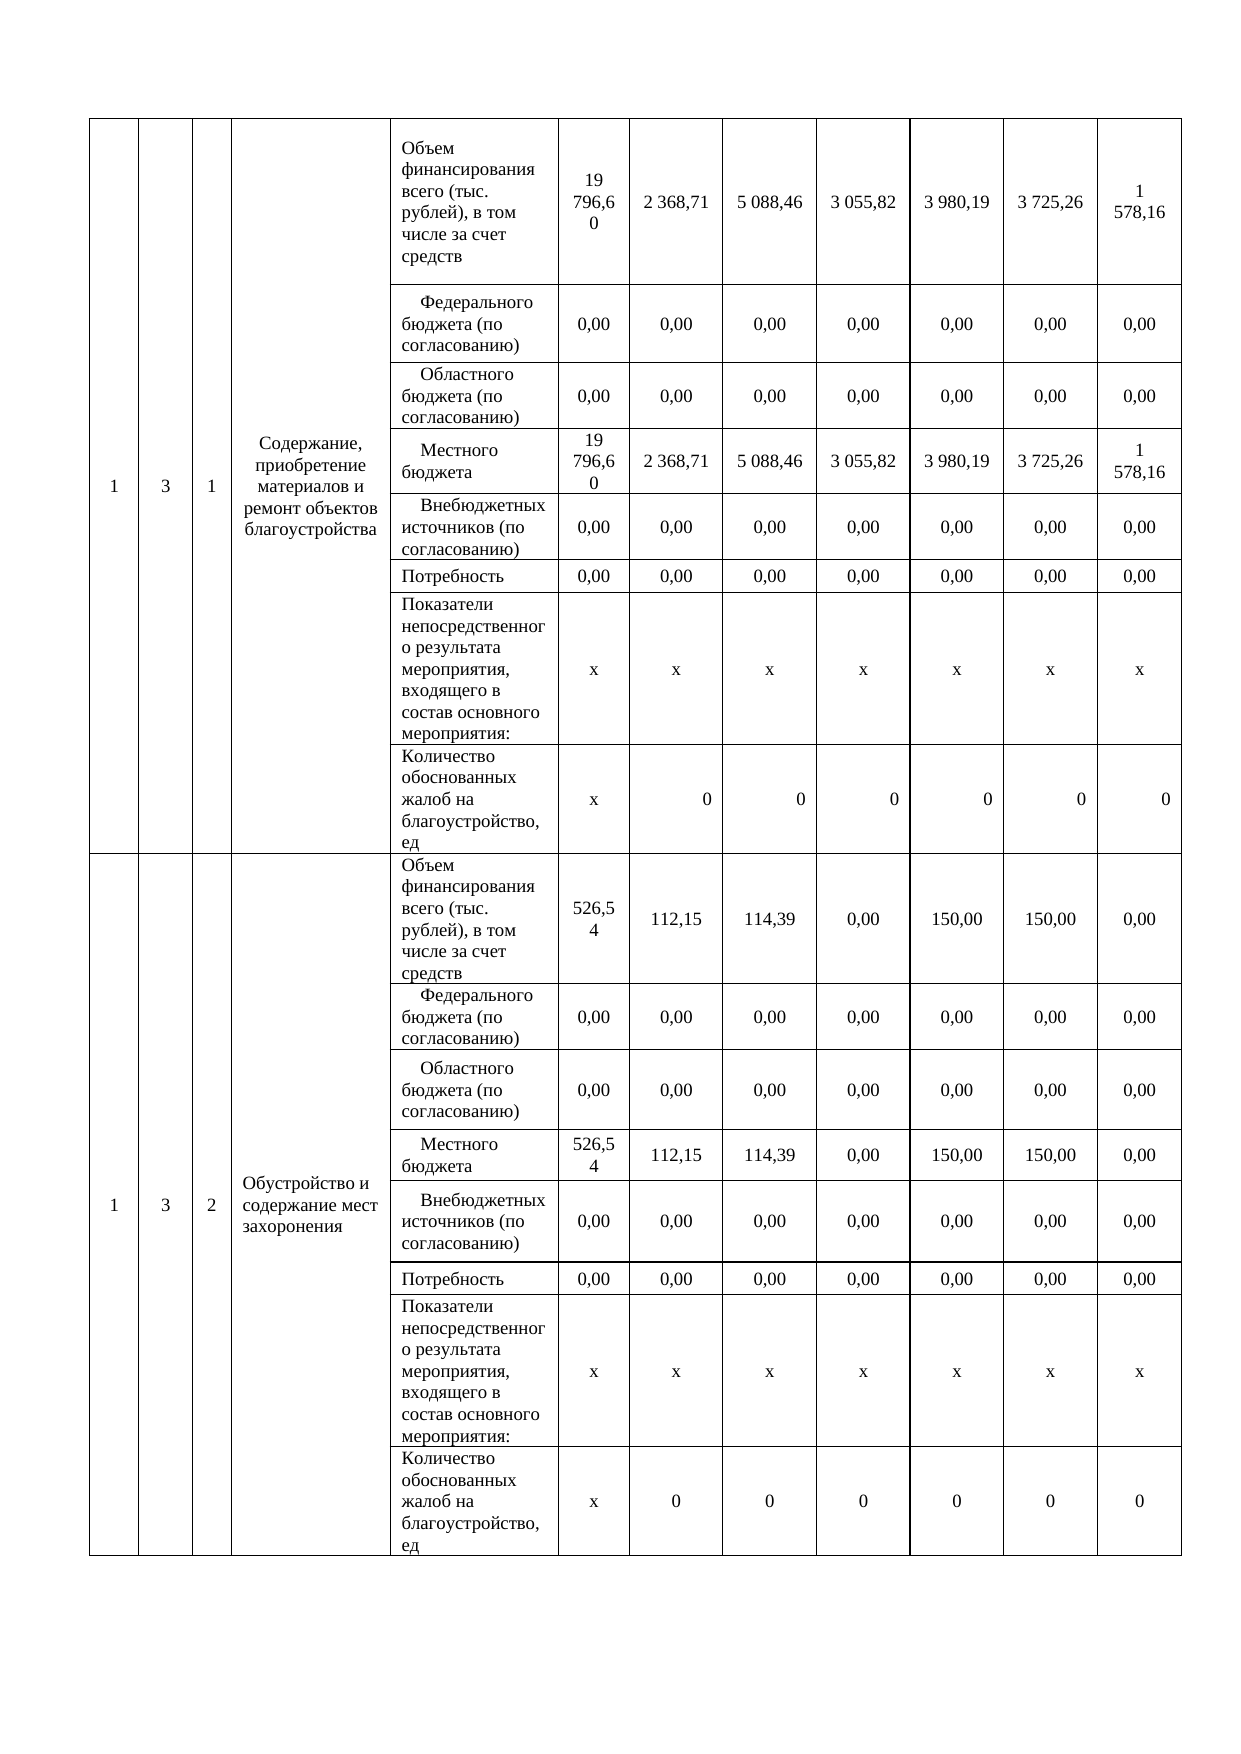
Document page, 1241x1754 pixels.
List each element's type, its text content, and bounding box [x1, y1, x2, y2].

table_cell 0 [1004, 745, 1097, 853]
table_cell 0,00 [817, 560, 909, 592]
table_cell Количество обоснованных жалоб на благоустройство, ед [391, 1447, 558, 1555]
table_cell 2 368,71 [630, 429, 722, 493]
table_cell 0,00 [630, 1181, 722, 1261]
table_cell 0 [817, 745, 909, 853]
table_cell Объем финансирования всего (тыс. рублей), в том числе за счет средств [391, 854, 558, 983]
table_cell 0 [1098, 745, 1181, 853]
table_cell 0,00 [817, 854, 909, 983]
table_cell 112,15 [630, 854, 722, 983]
table_cell 0,00 [559, 1050, 629, 1128]
table_cell 0,00 [1098, 560, 1181, 592]
table_cell 3 [139, 854, 192, 1555]
table_cell х [630, 593, 722, 744]
table_cell 3 [139, 119, 192, 853]
table_cell Внебюджетных источников (по согласованию) [391, 494, 558, 559]
table_cell Количество обоснованных жалоб на благоустройство, ед [391, 745, 558, 853]
table_cell 0,00 [1098, 984, 1181, 1049]
table_cell 0,00 [817, 363, 909, 428]
table_cell 0,00 [630, 494, 722, 559]
table_cell 3 055,82 [817, 429, 909, 493]
table_cell 0,00 [559, 1263, 629, 1294]
table_cell 0,00 [1004, 285, 1097, 362]
table_cell х [911, 1295, 1003, 1446]
table_cell 0,00 [559, 984, 629, 1049]
table_cell Объем финансирования всего (тыс. рублей), в том числе за счет средств [391, 119, 558, 284]
table_cell 0 [817, 1447, 909, 1555]
table_cell 0,00 [911, 1181, 1003, 1261]
table_cell 1 [193, 119, 231, 853]
table_cell 0,00 [723, 1050, 816, 1128]
table_cell 0,00 [1004, 560, 1097, 592]
table_cell х [559, 1447, 629, 1555]
table_cell Внебюджетных источников (по согласованию) [391, 1181, 558, 1261]
table_cell х [817, 593, 909, 744]
table_cell х [911, 593, 1003, 744]
table_cell х [723, 1295, 816, 1446]
table_cell 0,00 [1098, 1130, 1181, 1180]
table_cell х [1004, 593, 1097, 744]
table_cell 0,00 [817, 1181, 909, 1261]
table_cell 1 [90, 119, 138, 853]
table_cell 0,00 [911, 560, 1003, 592]
table_cell 0,00 [559, 363, 629, 428]
table_cell 2 368,71 [630, 119, 722, 284]
table_cell 0,00 [1004, 1263, 1097, 1294]
table_cell Потребность [391, 560, 558, 592]
table_cell 3 725,26 [1004, 429, 1097, 493]
table_cell 0,00 [559, 1181, 629, 1261]
table_cell 0,00 [723, 1263, 816, 1294]
table_cell 19 796,60 [559, 119, 629, 284]
table_cell Содержание, приобретение материалов и ремонт объектов благоустройства [232, 119, 390, 853]
table_cell 0,00 [630, 984, 722, 1049]
table_cell х [559, 745, 629, 853]
table_cell Областного бюджета (по согласованию) [391, 363, 558, 428]
table_cell 0,00 [630, 1050, 722, 1128]
table_cell 0,00 [817, 285, 909, 362]
table_cell 1 [90, 854, 138, 1555]
table_cell 0,00 [559, 494, 629, 559]
table_cell 0,00 [723, 1181, 816, 1261]
table_cell 0,00 [1004, 1181, 1097, 1261]
table_cell 0,00 [723, 363, 816, 428]
table_cell 0,00 [1098, 1263, 1181, 1294]
table_cell 0,00 [630, 363, 722, 428]
table_cell 0 [630, 1447, 722, 1555]
table_cell Федерального бюджета (по согласованию) [391, 285, 558, 362]
table_cell х [630, 1295, 722, 1446]
table_cell 526,54 [559, 854, 629, 983]
table_cell 0 [1004, 1447, 1097, 1555]
table_cell 0,00 [1098, 1050, 1181, 1128]
table_cell Показатели непосредственного результата мероприятия, входящего в состав основного мероприятия: [391, 1295, 558, 1446]
table_cell 0,00 [817, 1130, 909, 1180]
table_cell 0,00 [1004, 984, 1097, 1049]
table_cell 0,00 [723, 285, 816, 362]
table_cell 0,00 [817, 494, 909, 559]
table_cell 0 [723, 745, 816, 853]
table_cell 150,00 [911, 1130, 1003, 1180]
table_cell Потребность [391, 1263, 558, 1294]
table_cell 0,00 [911, 285, 1003, 362]
table_cell 0,00 [630, 1263, 722, 1294]
table_cell 114,39 [723, 854, 816, 983]
table_cell 0,00 [630, 285, 722, 362]
table_cell 0,00 [1098, 854, 1181, 983]
table_cell 0,00 [817, 984, 909, 1049]
table_cell 150,00 [911, 854, 1003, 983]
table_cell 0 [630, 745, 722, 853]
table_cell 0,00 [1004, 1050, 1097, 1128]
table_cell 0,00 [1004, 363, 1097, 428]
table_cell 0,00 [1098, 494, 1181, 559]
table_cell х [817, 1295, 909, 1446]
table_cell 0,00 [1098, 363, 1181, 428]
table_cell 114,39 [723, 1130, 816, 1180]
table_cell х [723, 593, 816, 744]
table_cell 0,00 [1004, 494, 1097, 559]
table_cell 0,00 [817, 1050, 909, 1128]
table_cell 1 578,16 [1098, 429, 1181, 493]
table_cell Местного бюджета [391, 429, 558, 493]
table_cell 3 980,19 [911, 119, 1003, 284]
table_cell 0,00 [817, 1263, 909, 1294]
table_cell 0 [911, 1447, 1003, 1555]
table_cell 0,00 [911, 984, 1003, 1049]
table_cell 19 796,60 [559, 429, 629, 493]
table_cell 0 [1098, 1447, 1181, 1555]
table_cell 3 055,82 [817, 119, 909, 284]
table_cell х [1098, 593, 1181, 744]
table_cell 0,00 [911, 1050, 1003, 1128]
table_cell 526,54 [559, 1130, 629, 1180]
table_cell Обустройство и содержание мест захоронения [232, 854, 390, 1555]
table_cell х [1098, 1295, 1181, 1446]
table_cell 0,00 [630, 560, 722, 592]
table_cell 5 088,46 [723, 429, 816, 493]
table_cell 2 [193, 854, 231, 1555]
table_cell 0,00 [559, 560, 629, 592]
table_cell Местного бюджета [391, 1130, 558, 1180]
table_cell Показатели непосредственного результата мероприятия, входящего в состав основного мероприятия: [391, 593, 558, 744]
table_cell 0,00 [911, 494, 1003, 559]
table_cell х [559, 593, 629, 744]
table_cell 3 980,19 [911, 429, 1003, 493]
table_cell 1 578,16 [1098, 119, 1181, 284]
table_cell 150,00 [1004, 854, 1097, 983]
table_cell 0,00 [911, 1263, 1003, 1294]
table_cell 0 [723, 1447, 816, 1555]
table_cell 0,00 [723, 494, 816, 559]
table_cell 0,00 [723, 984, 816, 1049]
table_cell 112,15 [630, 1130, 722, 1180]
table_cell 0,00 [723, 560, 816, 592]
table_cell 5 088,46 [723, 119, 816, 284]
table_cell 3 725,26 [1004, 119, 1097, 284]
table_cell х [1004, 1295, 1097, 1446]
table_cell 150,00 [1004, 1130, 1097, 1180]
table_cell Областного бюджета (по согласованию) [391, 1050, 558, 1128]
table_cell 0,00 [1098, 1181, 1181, 1261]
table_cell 0 [911, 745, 1003, 853]
table_cell 0,00 [559, 285, 629, 362]
table_cell х [559, 1295, 629, 1446]
table_cell 0,00 [1098, 285, 1181, 362]
table_cell 0,00 [911, 363, 1003, 428]
table_cell Федерального бюджета (по согласованию) [391, 984, 558, 1049]
